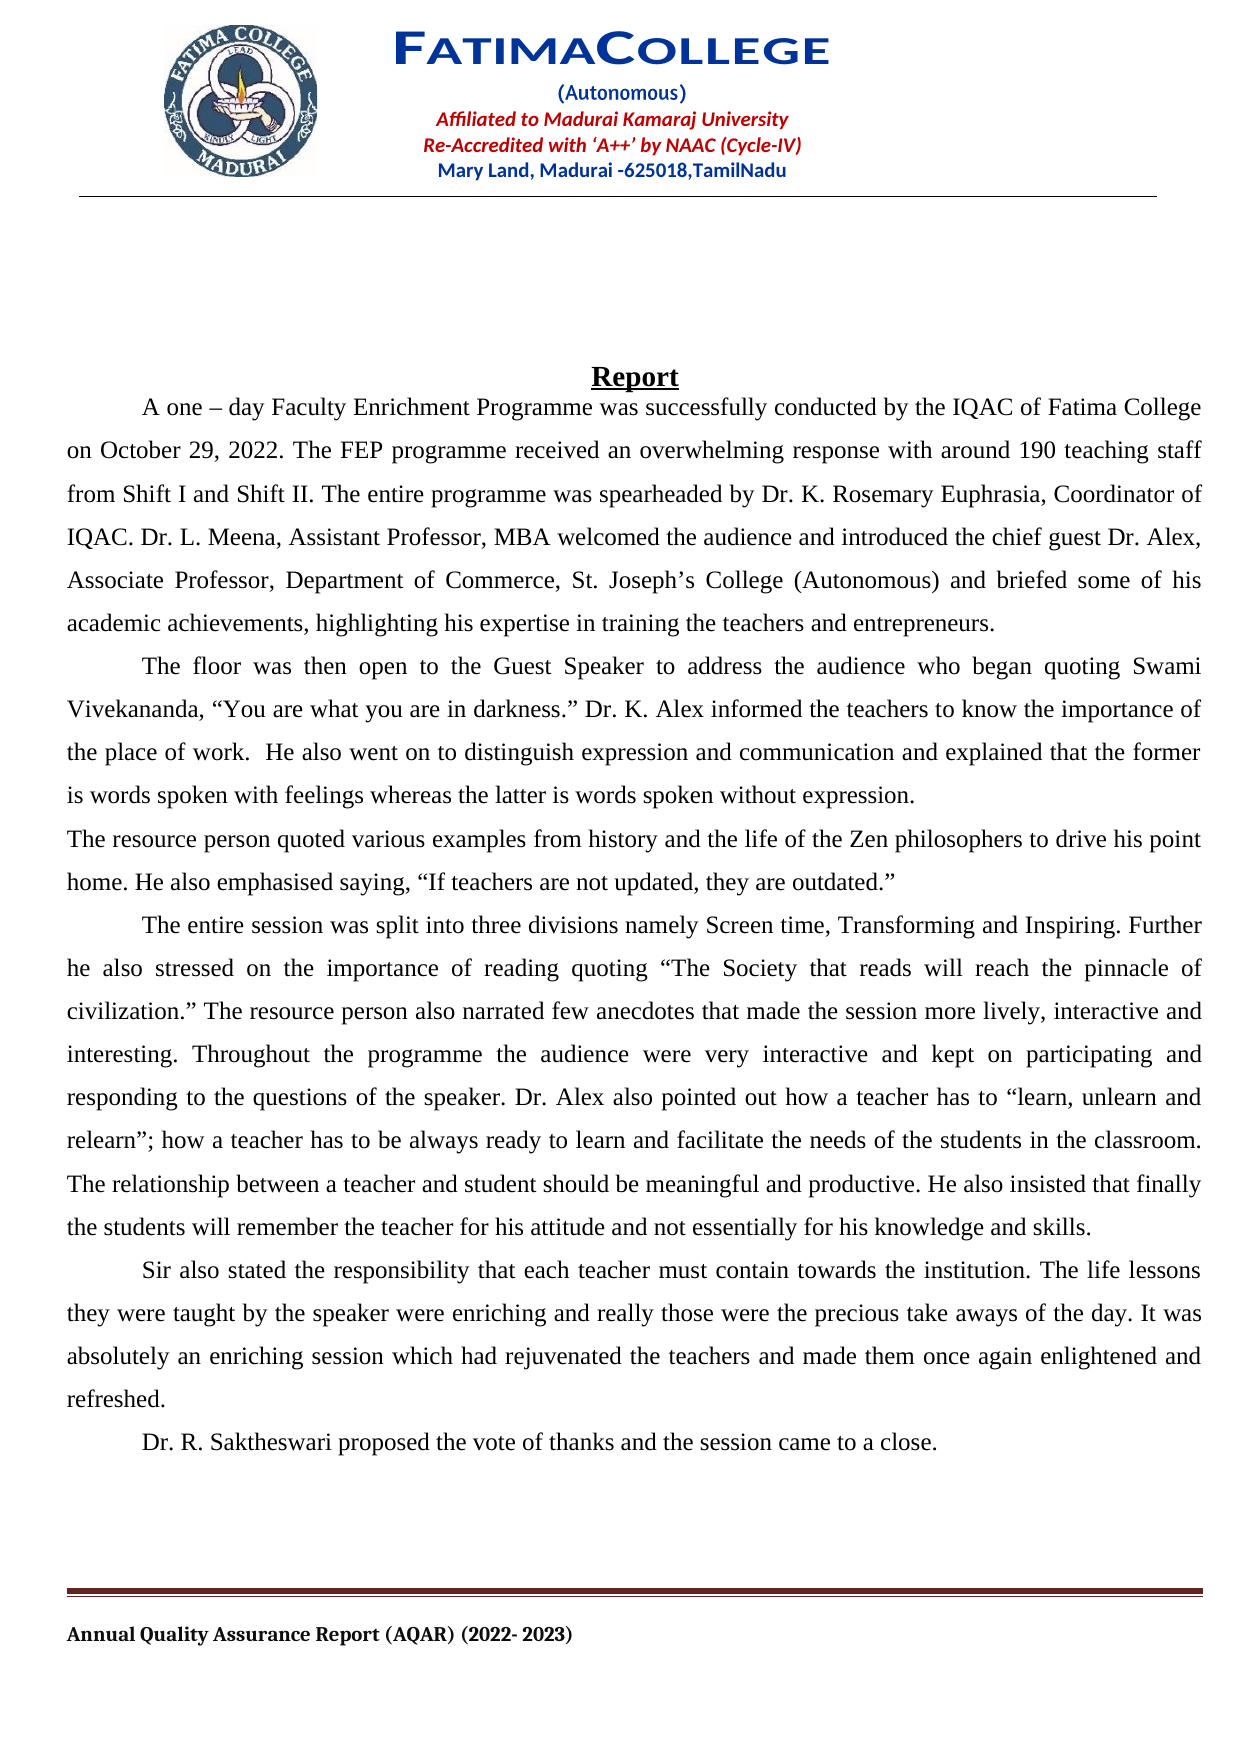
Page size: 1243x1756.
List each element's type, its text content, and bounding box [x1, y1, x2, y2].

picture [164, 25, 318, 177]
text The resource person quoted various examples from history and the life of the Zen philosophers to drive his point home. He also emphasised saying, “If teachers are not updated, they are outdated.” [67, 824, 1203, 896]
text Report [67, 359, 1203, 392]
picture [557, 79, 697, 105]
text Sir also stated the responsibility that each teacher must contain towards the institution. The life lessons they were taught by the speaker were enriching and really those were the precious take aways of the day. It was absolutely an enriching session which had rejuvenated the teachers and made them once again enlightened and refreshed. [67, 1255, 1203, 1413]
text Dr. R. Saktheswari proposed the vote of thanks and the session came to a close. [67, 1427, 1203, 1456]
text The entire session was split into three divisions namely Screen time, Transforming and Inspiring. Further he also stressed on the importance of reading quoting “The Society that reads will reach the pinnacle of civilization.” The resource person also narrated few anecdotes that made the session more lively, interactive and interesting. Throughout the programme the audience were very interactive and kept on participating and responding to the questions of the speaker. Dr. Alex also pointed out how a teacher has to “learn, unlearn and relearn”; how a teacher has to be always ready to learn and facilitate the needs of the students in the classroom. The relationship between a teacher and student should be meaningful and productive. He also insisted that finally the students will remember the teacher for his attitude and not essentially for his knowledge and skills. [67, 910, 1203, 1241]
text The floor was then open to the Guest Speaker to address the audience who began quoting Swami Vivekananda, “You are what you are in darkness.” Dr. K. Alex informed the teachers to know the importance of the place of work. He also went on to distinguish expression and communication and explained that the former is words spoken with feelings whereas the latter is words spoken without expression. [67, 651, 1203, 809]
text A one – day Faculty Enrichment Programme was successfully conducted by the IQAC of Fatima College on October 29, 2022. The FEP programme received an overwhelming response with around 190 teaching staff from Shift I and Shift II. The entire programme was spearheaded by Dr. K. Rosemary Euphrasia, Coordinator of IQAC. Dr. L. Meena, Assistant Professor, MBA welcomed the audience and introduced the chief guest Dr. Alex, Associate Professor, Department of Commerce, St. Joseph’s College (Autonomous) and briefed some of his academic achievements, highlighting his expertise in training the teachers and entrepreneurs. [67, 392, 1203, 637]
